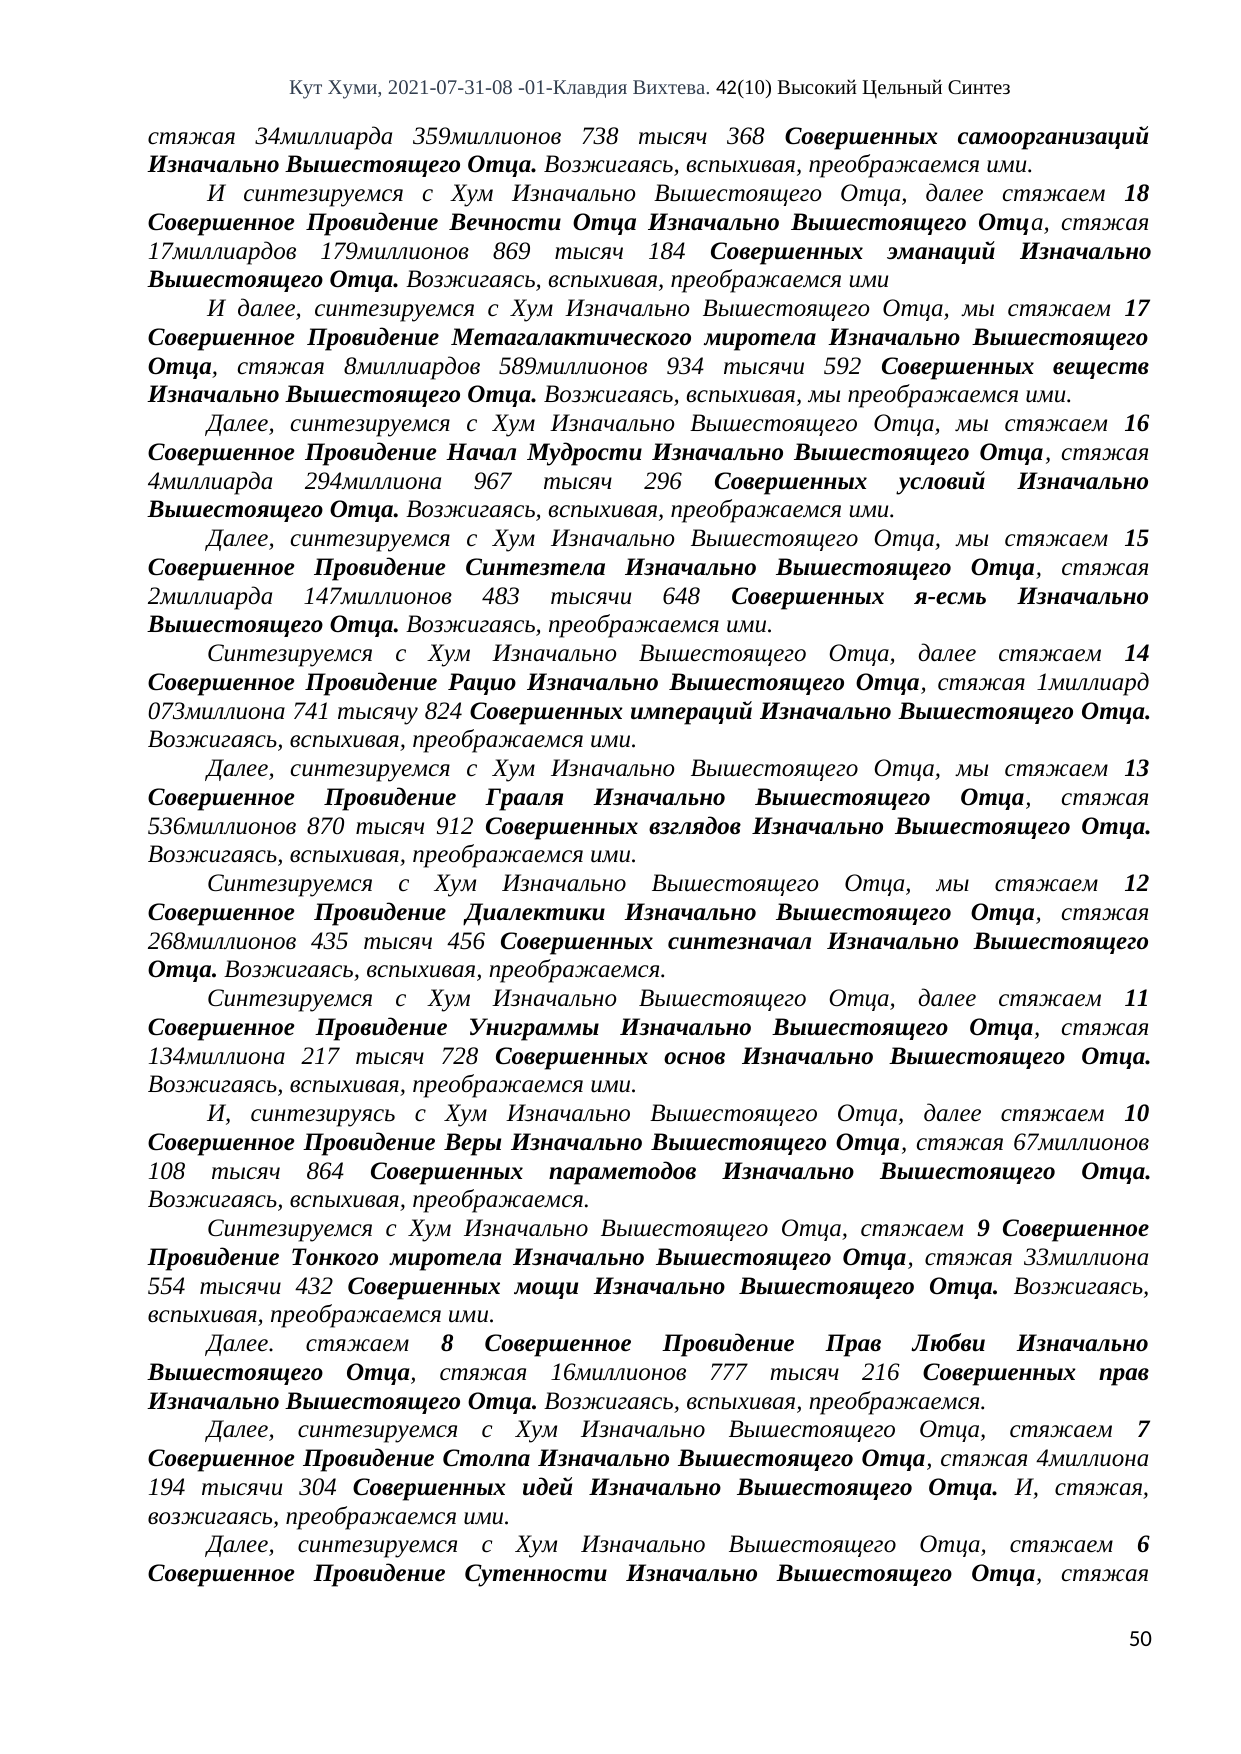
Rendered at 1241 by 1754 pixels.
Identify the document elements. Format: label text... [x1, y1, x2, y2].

text Синтезируемся с Хум Изначально Вышестоящего Отца, мы стяжаем 12 Совершенное Провидение Диалектики Изначально Вышестоящего Отца, стяжая 268миллионов 435 тысяч 456 Совершенных синтезначал Изначально Вышестоящего Отца. Возжигаясь, вспыхивая, преображаемся. [148, 868, 1152, 983]
text Синтезируемся с Хум Изначально Вышестоящего Отца, далее стяжаем 14 Совершенное Провидение Рацио Изначально Вышестоящего Отца, стяжая 1миллиард 073миллиона 741 тысячу 824 Совершенных импераций Изначально Вышестоящего Отца. Возжигаясь, вспыхивая, преображаемся ими. [148, 638, 1152, 753]
text Далее, синтезируемся с Хум Изначально Вышестоящего Отца, мы стяжаем 16 Совершенное Провидение Начал Мудрости Изначально Вышестоящего Отца, стяжая 4миллиарда 294миллиона 967 тысяч 296 Совершенных условий Изначально Вышестоящего Отца. Возжигаясь, вспыхивая, преображаемся ими. [148, 408, 1152, 523]
text Далее. стяжаем 8 Совершенное Провидение Прав Любви Изначально Вышестоящего Отца, стяжая 16миллионов 777 тысяч 216 Совершенных прав Изначально Вышестоящего Отца. Возжигаясь, вспыхивая, преображаемся. [148, 1328, 1152, 1414]
text Далее, синтезируемся с Хум Изначально Вышестоящего Отца, стяжаем 7 Совершенное Провидение Столпа Изначально Вышестоящего Отца, стяжая 4миллиона 194 тысячи 304 Совершенных идей Изначально Вышестоящего Отца. И, стяжая, возжигаясь, преображаемся ими. [148, 1414, 1152, 1529]
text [148, 121, 1152, 178]
text И синтезируемся с Хум Изначально Вышестоящего Отца, далее стяжаем 18 Совершенное Провидение Вечности Отца Изначально Вышестоящего Отца, стяжая 17миллиардов 179миллионов 869 тысяч 184 Совершенных эманаций Изначально Вышестоящего Отца. Возжигаясь, вспыхивая, преображаемся ими [148, 178, 1152, 293]
text Синтезируемся с Хум Изначально Вышестоящего Отца, далее стяжаем 11 Совершенное Провидение Униграммы Изначально Вышестоящего Отца, стяжая 134миллиона 217 тысяч 728 Совершенных основ Изначально Вышестоящего Отца. Возжигаясь, вспыхивая, преображаемся ими. [148, 983, 1152, 1098]
text Синтезируемся с Хум Изначально Вышестоящего Отца, стяжаем 9 Совершенное Провидение Тонкого миротела Изначально Вышестоящего Отца, стяжая 33миллиона 554 тысячи 432 Совершенных мощи Изначально Вышестоящего Отца. Возжигаясь, вспыхивая, преображаемся ими. [148, 1213, 1152, 1328]
text Далее, синтезируемся с Хум Изначально Вышестоящего Отца, мы стяжаем 15 Совершенное Провидение Синтезтела Изначально Вышестоящего Отца, стяжая 2миллиарда 147миллионов 483 тысячи 648 Совершенных я-есмь Изначально Вышестоящего Отца. Возжигаясь, преображаемся ими. [148, 523, 1152, 638]
text Далее, синтезируемся с Хум Изначально Вышестоящего Отца, мы стяжаем 13 Совершенное Провидение Грааля Изначально Вышестоящего Отца, стяжая 536миллионов 870 тысяч 912 Совершенных взглядов Изначально Вышестоящего Отца. Возжигаясь, вспыхивая, преображаемся ими. [148, 753, 1152, 868]
text И, синтезируясь с Хум Изначально Вышестоящего Отца, далее стяжаем 10 Совершенное Провидение Веры Изначально Вышестоящего Отца, стяжая 67миллионов 108 тысяч 864 Совершенных параметодов Изначально Вышестоящего Отца. Возжигаясь, вспыхивая, преображаемся. [148, 1098, 1152, 1213]
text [148, 1529, 1152, 1587]
text И далее, синтезируемся с Хум Изначально Вышестоящего Отца, мы стяжаем 17 Совершенное Провидение Метагалактического миротела Изначально Вышестоящего Отца, стяжая 8миллиардов 589миллионов 934 тысячи 592 Совершенных веществ Изначально Вышестоящего Отца. Возжигаясь, вспыхивая, мы преображаемся ими. [148, 293, 1152, 408]
